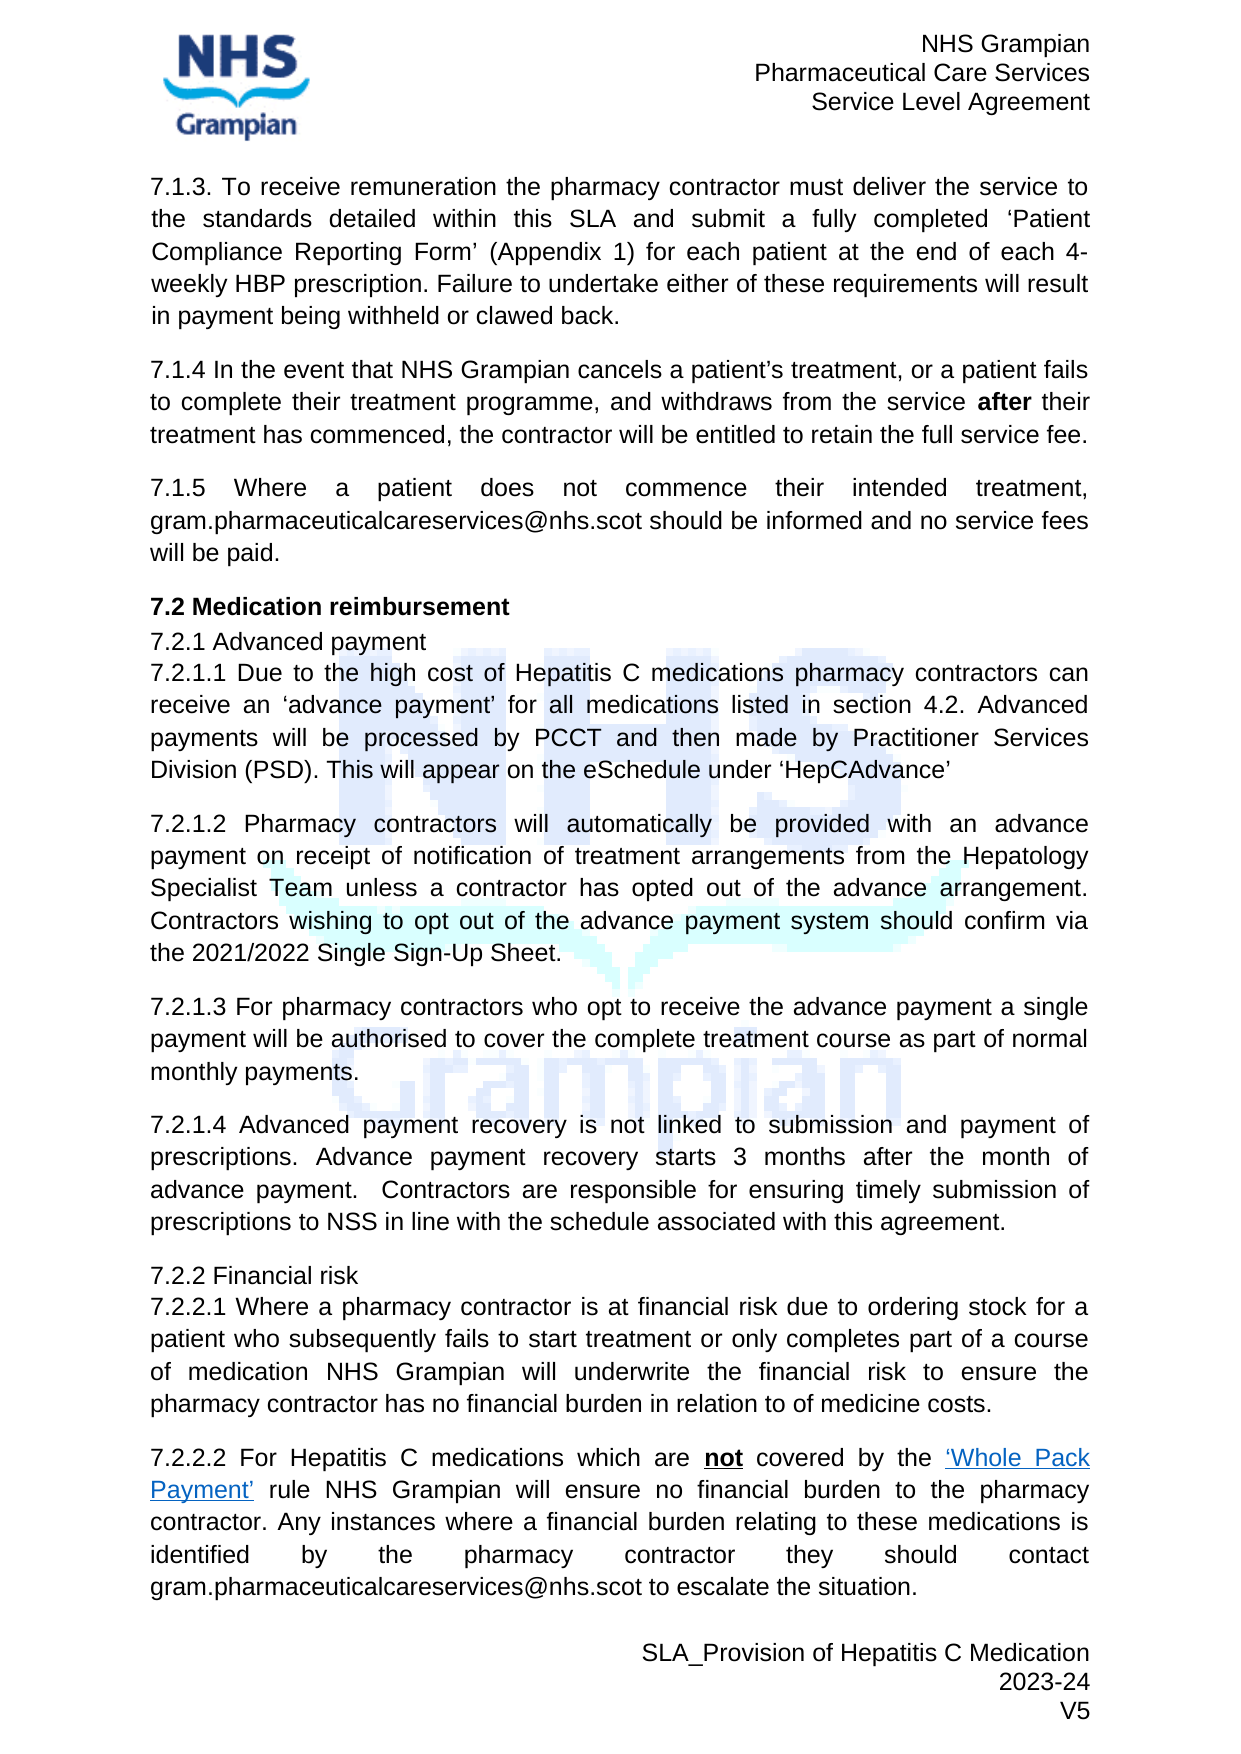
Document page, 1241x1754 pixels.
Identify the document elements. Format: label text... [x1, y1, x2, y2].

text 7.1.4 In the event that NHS Grampian cancels a patient’s treatment, or a patient fails to complete their treatment programme, and withdraws from the service after their treatment has commenced, the contractor will be entitled to retain the full service fee. [150, 355, 1090, 448]
text 7.2.1.1 Due to the high cost of Hepatitis C medications pharmacy contractors can receive an ‘advance payment’ for all medications listed in section 4.2. Advanced payments will be processed by PCCT and then made by Practitioner Services Division (PSD). This will appear on the eSchedule under ‘HepCAdvance’ [150, 658, 1090, 784]
subtitle 7.2 Medication reimbursement [150, 592, 1090, 620]
text 7.1.5 Where a patient does not commence their intended treatment, gram.pharmaceuticalcareservices@nhs.scot should be informed and no service fees will be paid. [150, 473, 1090, 567]
text 7.2.1.3 For pharmacy contractors who opt to receive the advance payment a single payment will be authorised to cover the complete treatment course as part of normal monthly payments. [150, 992, 1090, 1085]
subtitle 7.2.2 Financial risk [150, 1261, 1090, 1289]
picture [140, 11, 335, 160]
text 7.2.2.1 Where a pharmacy contractor is at financial risk due to ordering stock for a patient who subsequently fails to start treatment or only completes part of a course of medication NHS Grampian will underwrite the financial risk to ensure the pharmacy contractor has no financial burden in relation to of medicine costs. [150, 1292, 1090, 1418]
text 7.1.3. To receive remuneration the pharmacy contractor must deliver the service to the standards detailed within this SLA and submit a fully completed ‘Patient Compliance Reporting Form’ (Appendix 1) for each patient at the end of each 4-weekly HBP prescription. Failure to undertake either of these requirements will result in payment being withheld or clawed back. [150, 172, 1090, 330]
text 7.2.1.4 Advanced payment recovery is not linked to submission and payment of prescriptions. Advance payment recovery starts 3 months after the month of advance payment. Contractors are responsible for ensuring timely submission of prescriptions to NSS in line with the schedule associated with this agreement. [150, 1110, 1090, 1236]
text 7.2.1.2 Pharmacy contractors will automatically be provided with an advance payment on receipt of notification of treatment arrangements from the Hepatology Specialist Team unless a contractor has opted out of the advance arrangement. Contractors wishing to opt out of the advance payment system should confirm via the 2021/2022 Single Sign-Up Sheet. [150, 808, 1090, 967]
subtitle 7.2.1 Advanced payment [150, 627, 1090, 656]
text 7.2.2.2 For Hepatitis C medications which are not covered by the ‘Whole Pack Payment’ rule NHS Grampian will ensure no financial burden to the pharmacy contractor. Any instances where a financial burden relating to these medications is identified by the pharmacy contractor they should contact gram.pharmaceuticalcareservices@nhs.scot to escalate the situation. [150, 1442, 1090, 1601]
